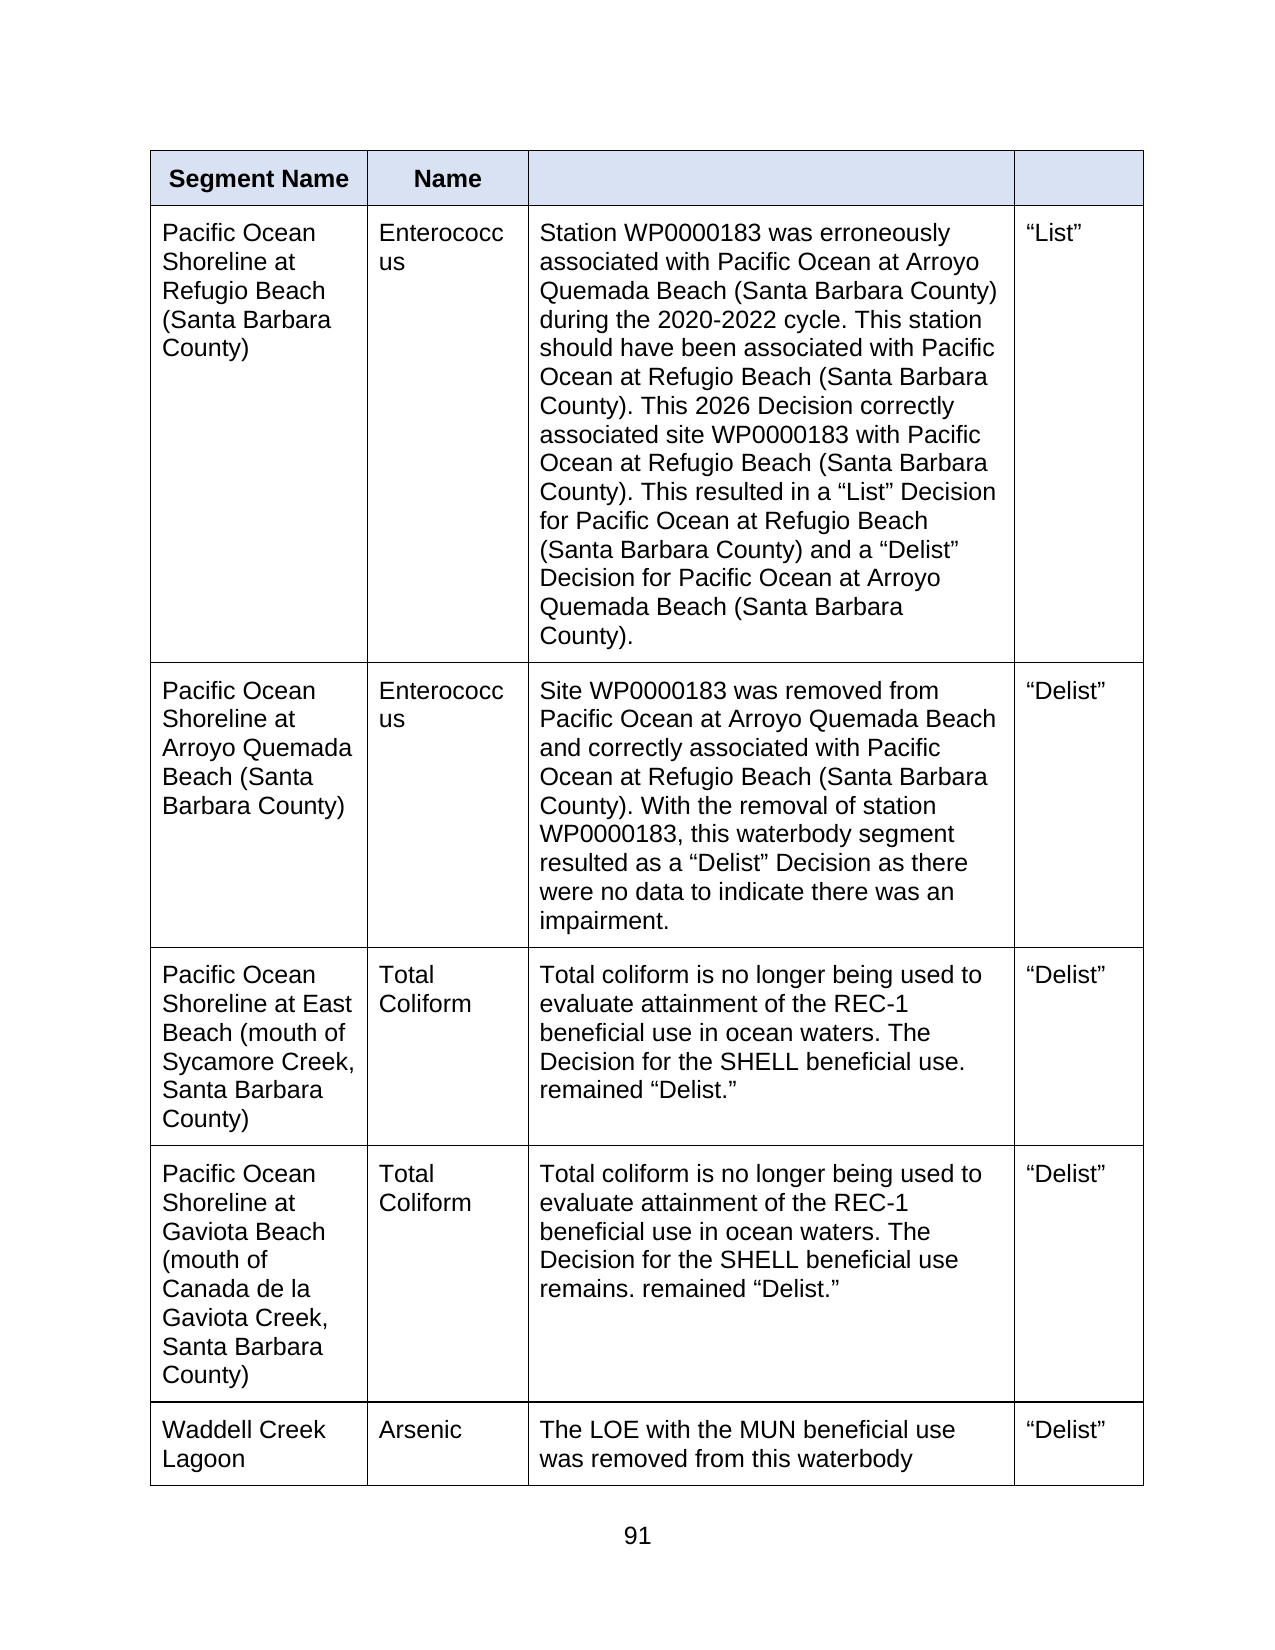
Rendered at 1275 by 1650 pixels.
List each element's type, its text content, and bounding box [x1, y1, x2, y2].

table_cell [151, 1403, 367, 1485]
table_cell Pacific Ocean Shoreline at Gaviota Beach (mouth of Canada de la Gaviota Creek, Santa Barbara County) [151, 1146, 367, 1401]
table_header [151, 151, 367, 205]
table_cell Enterococcus [368, 663, 528, 947]
table_cell Total coliform is no longer being used to evaluate attainment of the REC-1 beneficial use in ocean waters. The Decision for the SHELL beneficial use remains. remained “Delist.” [529, 1146, 1014, 1401]
table_cell Pacific Ocean Shoreline at East Beach (mouth of Sycamore Creek, Santa Barbara County) [151, 948, 367, 1145]
table_cell “Delist” [1015, 1146, 1143, 1401]
table_cell “List” [1015, 206, 1143, 662]
table_cell Pacific Ocean Shoreline at Arroyo Quemada Beach (Santa Barbara County) [151, 663, 367, 947]
table_cell Station WP0000183 was erroneously associated with Pacific Ocean at Arroyo Quemada Beach (Santa Barbara County) during the 2020-2022 cycle. This station should have been associated with Pacific Ocean at Refugio Beach (Santa Barbara County). This 2026 Decision correctly associated site WP0000183 with Pacific Ocean at Refugio Beach (Santa Barbara County). This resulted in a “List” Decision for Pacific Ocean at Refugio Beach (Santa Barbara County) and a “Delist” Decision for Pacific Ocean at Arroyo Quemada Beach (Santa Barbara County). [529, 206, 1014, 662]
table_cell Total Coliform [368, 948, 528, 1145]
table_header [529, 151, 1014, 205]
table_cell Pacific Ocean Shoreline at Refugio Beach (Santa Barbara County) [151, 206, 367, 662]
table_cell Total coliform is no longer being used to evaluate attainment of the REC-1 beneficial use in ocean waters. The Decision for the SHELL beneficial use. remained “Delist.” [529, 948, 1014, 1145]
table_cell “Delist” [1015, 948, 1143, 1145]
table_cell “Delist” [1015, 663, 1143, 947]
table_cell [529, 1403, 1014, 1485]
table_cell Total Coliform [368, 1146, 528, 1401]
table_header Status [1015, 151, 1143, 205]
table_cell “Delist” [1015, 1403, 1143, 1485]
table_cell Site WP0000183 was removed from Pacific Ocean at Arroyo Quemada Beach and correctly associated with Pacific Ocean at Refugio Beach (Santa Barbara County). With the removal of station WP0000183, this waterbody segment resulted as a “Delist” Decision as there were no data to indicate there was an impairment. [529, 663, 1014, 947]
table_cell Arsenic [368, 1403, 528, 1485]
table_header Pollutant Name [368, 151, 528, 205]
table_cell Enterococcus [368, 206, 528, 662]
